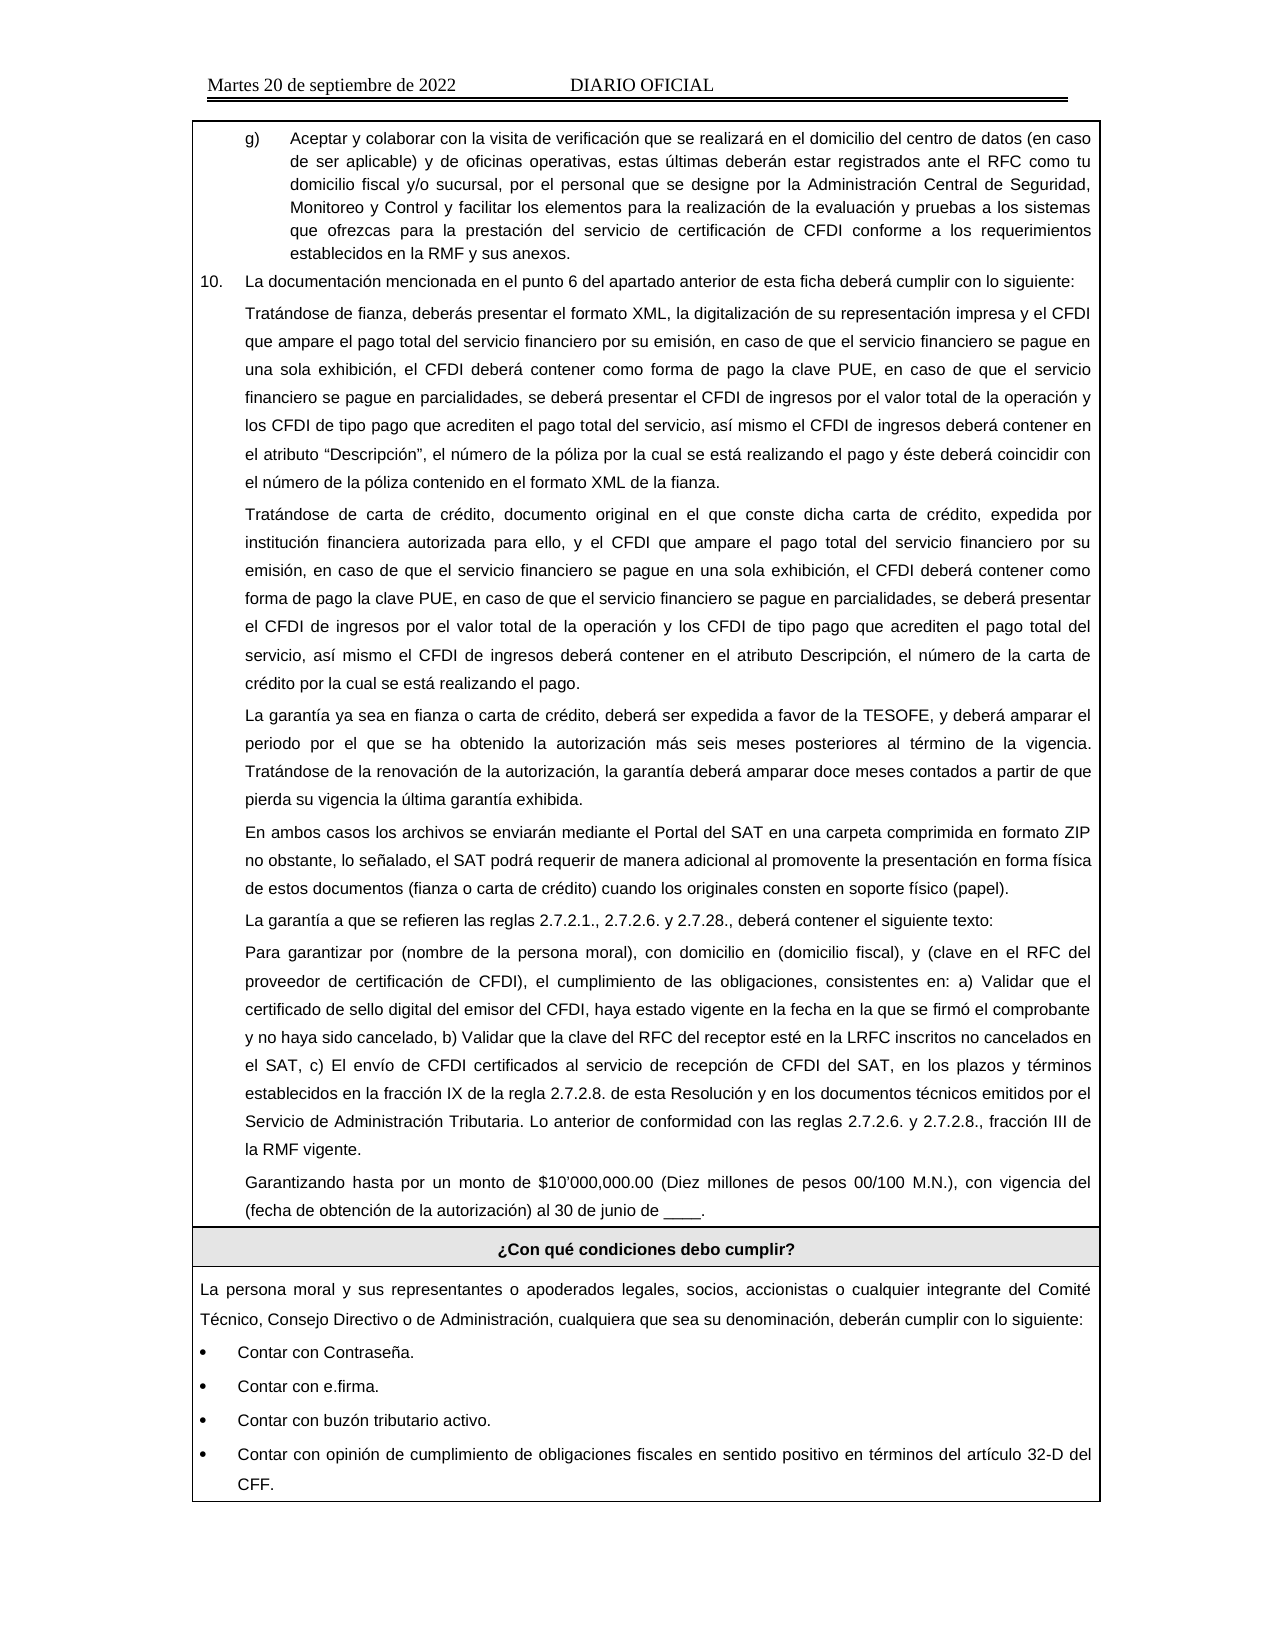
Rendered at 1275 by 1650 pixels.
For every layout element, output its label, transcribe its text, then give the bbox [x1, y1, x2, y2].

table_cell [193, 1267, 1099, 1501]
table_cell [193, 122, 1099, 1226]
table_cell ¿Con qué condiciones debo cumplir? [193, 1228, 1099, 1266]
